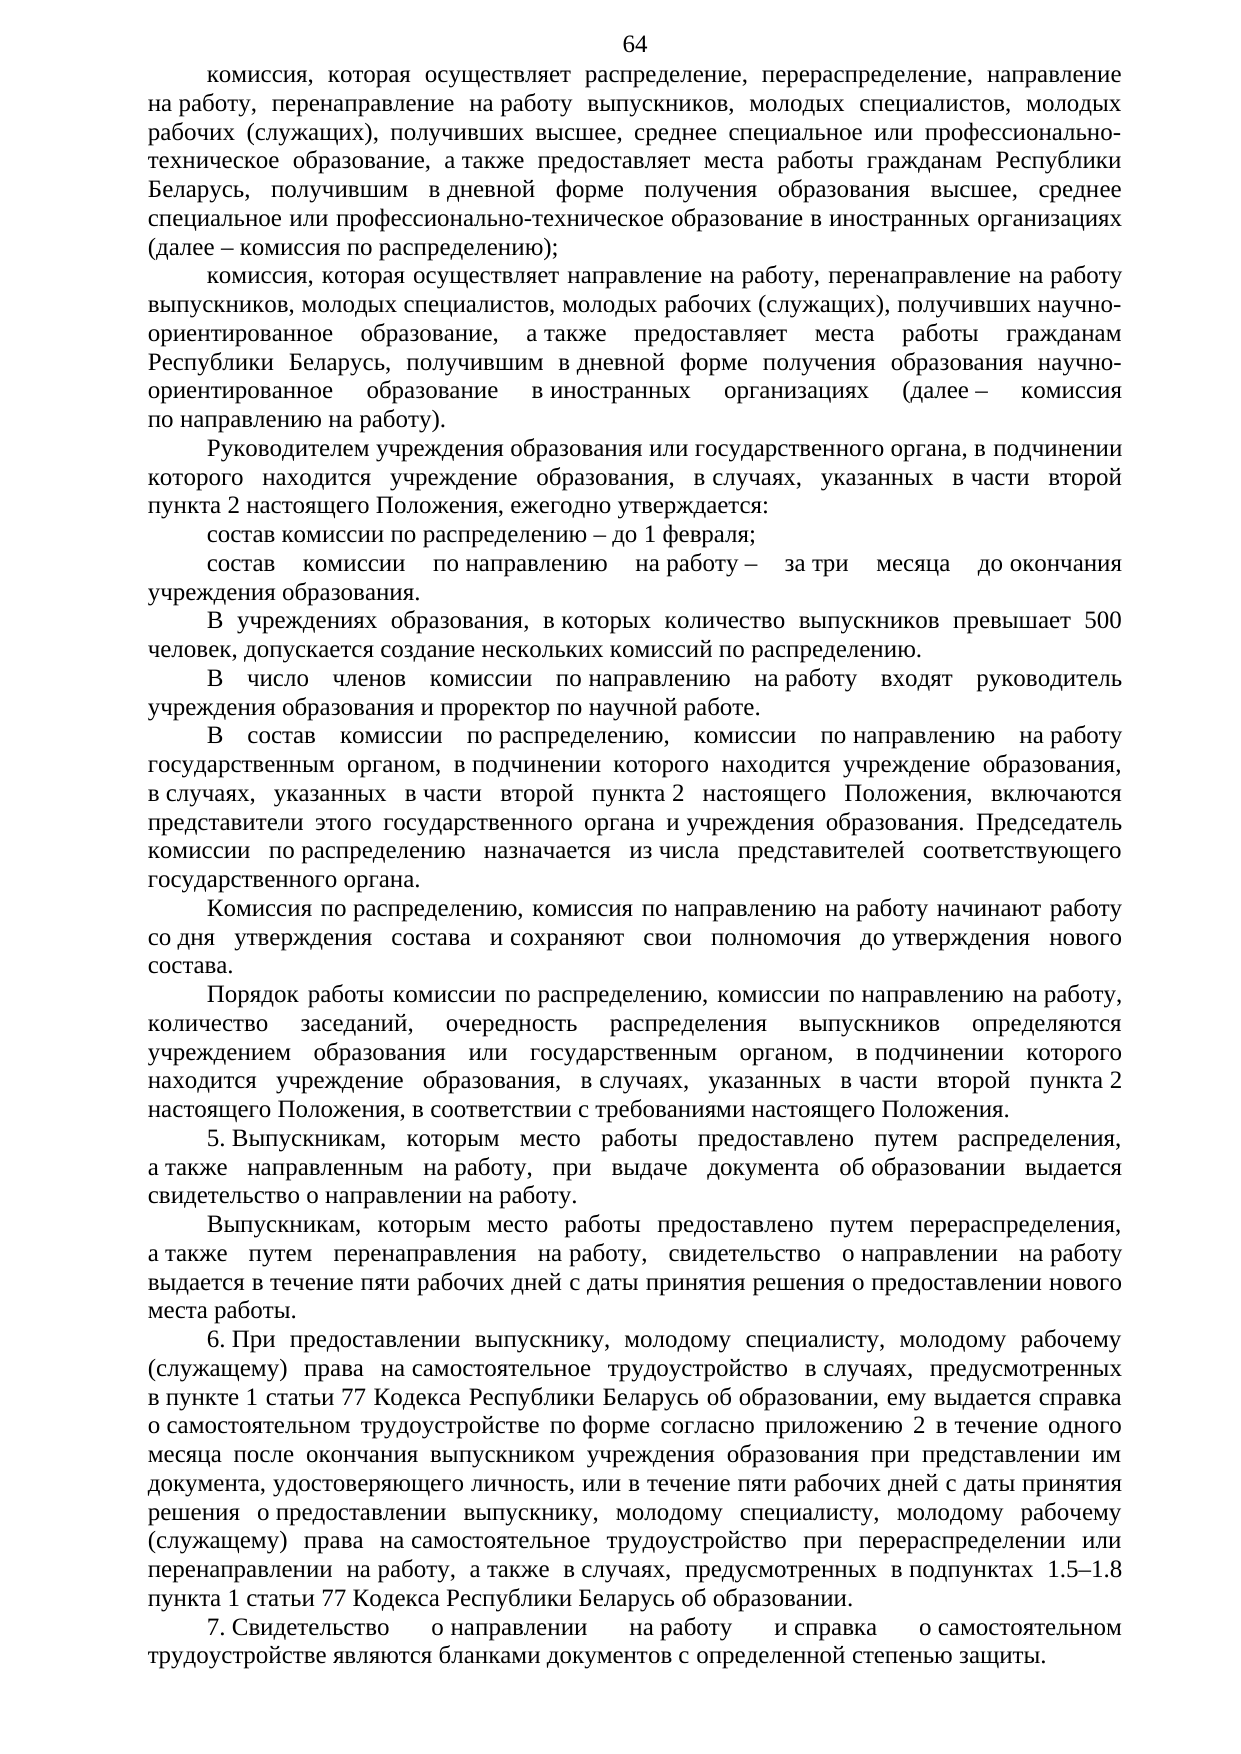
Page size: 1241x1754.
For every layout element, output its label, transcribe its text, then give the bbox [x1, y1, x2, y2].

text Выпускникам, которым место работы предоставлено путем перераспределения, а также путем перенаправления на работу, свидетельство о направлении на работу выдается в течение пяти рабочих дней с даты принятия решения о предоставлении нового места работы. [148, 1209, 1122, 1324]
text состав комиссии по направлению на работу – за три месяца до окончания учреждения образования. [148, 548, 1122, 605]
text комиссия, которая осуществляет направление на работу, перенаправление на работу выпускников, молодых специалистов, молодых рабочих (служащих), получивших научно-ориентированное образование, а также предоставляет места работы гражданам Республики Беларусь, получившим в дневной форме получения образования научно-ориентированное образование в иностранных организациях (далее – комиссия по направлению на работу). [148, 260, 1122, 433]
text 6. При предоставлении выпускнику, молодому специалисту, молодому рабочему (служащему) права на самостоятельное трудоустройство в случаях, предусмотренных в пункте 1 статьи 77 Кодекса Республики Беларусь об образовании, ему выдается справка о самостоятельном трудоустройстве по форме согласно приложению 2 в течение одного месяца после окончания выпускником учреждения образования при представлении им документа, удостоверяющего личность, или в течение пяти рабочих дней с даты принятия решения о предоставлении выпускнику, молодому специалисту, молодому рабочему (служащему) права на самостоятельное трудоустройство при перераспределении или перенаправлении на работу, а также в случаях, предусмотренных в подпунктах 1.5–1.8 пункта 1 статьи 77 Кодекса Республики Беларусь об образовании. [148, 1324, 1122, 1612]
text 7. Свидетельство о направлении на работу и справка о самостоятельном трудоустройстве являются бланками документов с определенной степенью защиты. [148, 1612, 1122, 1669]
text В учреждениях образования, в которых количество выпускников превышает 500 человек, допускается создание нескольких комиссий по распределению. [148, 605, 1122, 663]
text 5. Выпускникам, которым место работы предоставлено путем распределения, а также направленным на работу, при выдаче документа об образовании выдается свидетельство о направлении на работу. [148, 1123, 1122, 1209]
text В состав комиссии по распределению, комиссии по направлению на работу государственным органом, в подчинении которого находится учреждение образования, в случаях, указанных в части второй пункта 2 настоящего Положения, включаются представители этого государственного органа и учреждения образования. Председатель комиссии по распределению назначается из числа представителей соответствующего государственного органа. [148, 720, 1122, 893]
text комиссия, которая осуществляет распределение, перераспределение, направление на работу, перенаправление на работу выпускников, молодых специалистов, молодых рабочих (служащих), получивших высшее, среднее специальное или профессионально-техническое образование, а также предоставляет места работы гражданам Республики Беларусь, получившим в дневной форме получения образования высшее, среднее специальное или профессионально-техническое образование в иностранных организациях (далее – комиссия по распределению); [148, 59, 1122, 260]
text Руководителем учреждения образования или государственного органа, в подчинении которого находится учреждение образования, в случаях, указанных в части второй пункта 2 настоящего Положения, ежегодно утверждается: [148, 433, 1122, 519]
text Комиссия по распределению, комиссия по направлению на работу начинают работу со дня утверждения состава и сохраняют свои полномочия до утверждения нового состава. [148, 893, 1122, 979]
text В число членов комиссии по направлению на работу входят руководитель учреждения образования и проректор по научной работе. [148, 663, 1122, 720]
text состав комиссии по распределению – до 1 февраля; [148, 519, 1122, 548]
text Порядок работы комиссии по распределению, комиссии по направлению на работу, количество заседаний, очередность распределения выпускников определяются учреждением образования или государственным органом, в подчинении которого находится учреждение образования, в случаях, указанных в части второй пункта 2 настоящего Положения, в соответствии с требованиями настоящего Положения. [148, 979, 1122, 1123]
